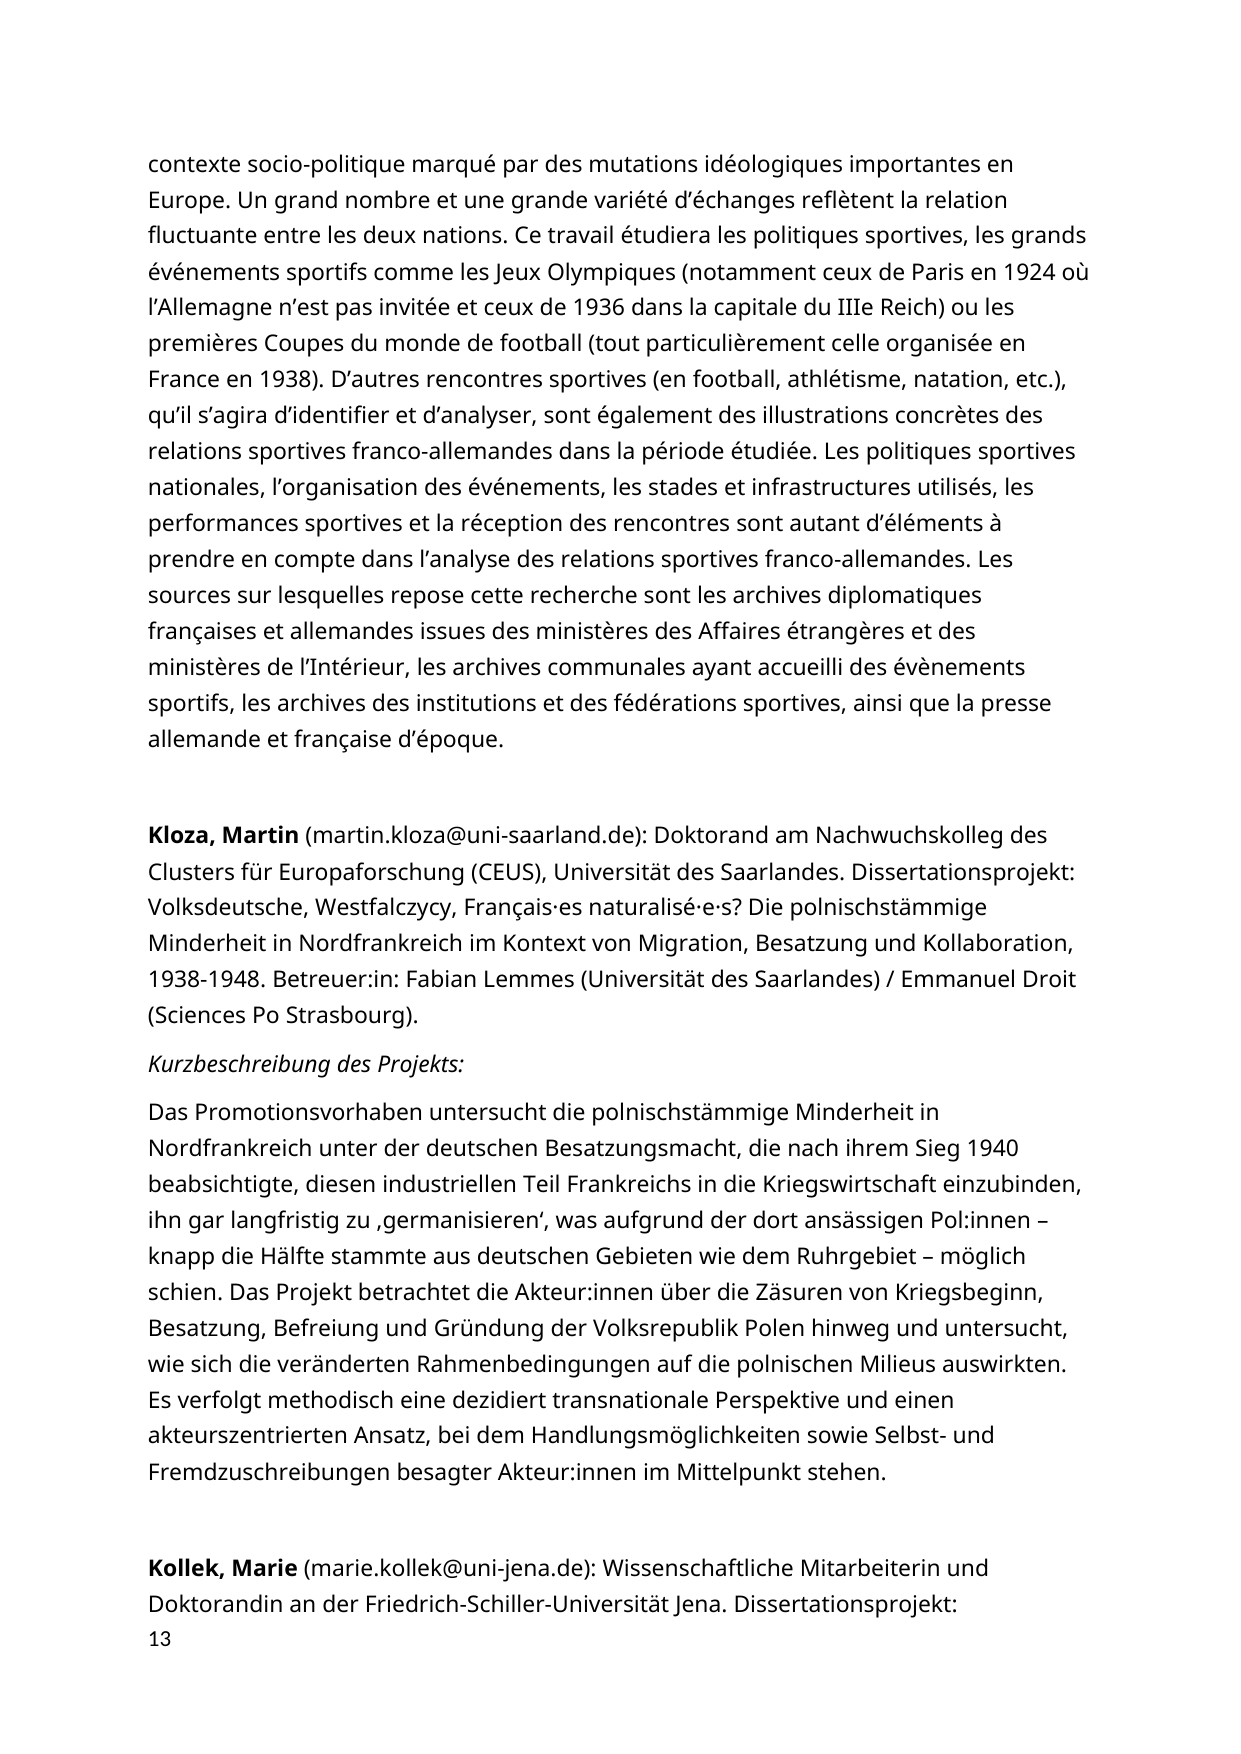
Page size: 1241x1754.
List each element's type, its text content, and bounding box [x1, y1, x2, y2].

text Kloza, Martin (martin.kloza@uni-saarland.de): Doktorand am Nachwuchskolleg des Clusters für Europaforschung (CEUS), Universität des Saarlandes. Dissertationsprojekt: Volksdeutsche, Westfalczycy, Français·es naturalisé·e·s? Die polnischstämmige Minderheit in Nordfrankreich im Kontext von Migration, Besatzung und Kollaboration, 1938-1948. Betreuer:in: Fabian Lemmes (Universität des Saarlandes) / Emmanuel Droit (Sciences Po Strasbourg). [148, 819, 1093, 1030]
text Kurzbeschreibung des Projekts: [148, 1048, 1093, 1079]
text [148, 148, 1093, 754]
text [148, 1552, 1093, 1619]
text Das Promotionsvorhaben untersucht die polnischstämmige Minderheit in Nordfrankreich unter der deutschen Besatzungsmacht, die nach ihrem Sieg 1940 beabsichtigte, diesen industriellen Teil Frankreichs in die Kriegswirtschaft einzubinden, ihn gar langfristig zu ‚germanisieren‘, was aufgrund der dort ansässigen Pol:innen – knapp die Hälfte stammte aus deutschen Gebieten wie dem Ruhrgebiet – möglich schien. Das Projekt betrachtet die Akteur:innen über die Zäsuren von Kriegsbeginn, Besatzung, Befreiung und Gründung der Volksrepublik Polen hinweg und untersucht, wie sich die veränderten Rahmenbedingungen auf die polnischen Milieus auswirkten. Es verfolgt methodisch eine dezidiert transnationale Perspektive und einen akteurszentrierten Ansatz, bei dem Handlungsmöglichkeiten sowie Selbst- und Fremdzuschreibungen besagter Akteur:innen im Mittelpunkt stehen. [148, 1096, 1093, 1487]
